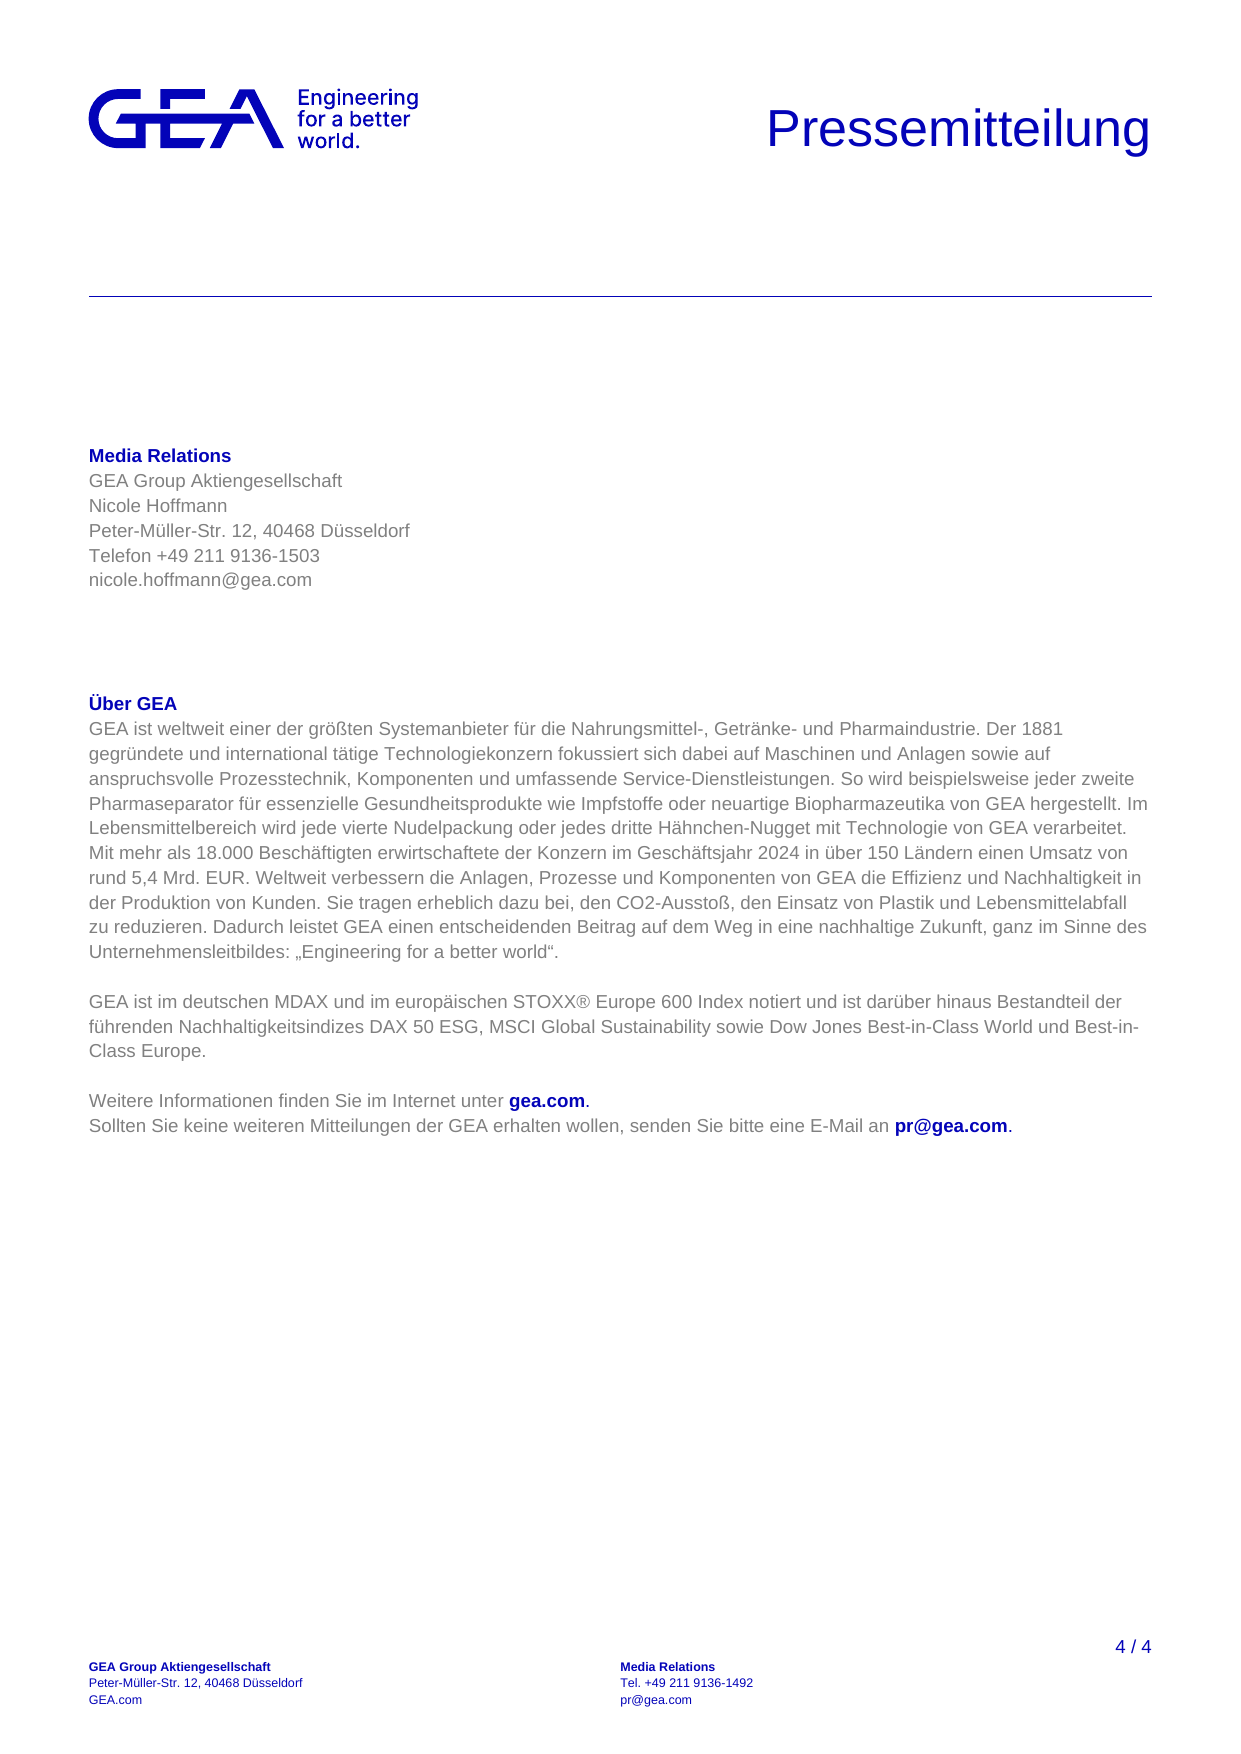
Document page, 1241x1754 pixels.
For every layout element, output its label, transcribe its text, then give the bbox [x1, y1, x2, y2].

text GEA Group Aktiengesellschaft [89, 470, 1152, 492]
text Weitere Informationen finden Sie im Internet unter gea.com. [89, 1090, 1152, 1111]
text Telefon +49 211 9136-1503 [89, 544, 1152, 566]
text Sollten Sie keine weiteren Mitteilungen der GEA erhalten wollen, senden Sie bitte eine E-Mail an pr@gea.com. [89, 1115, 1152, 1136]
text Media Relations [89, 445, 1152, 467]
text nicole.hoffmann@gea.com [89, 569, 1152, 591]
text Peter-Müller-Str. 12, 40468 Düsseldorf [89, 520, 1152, 541]
text Über GEA [89, 693, 1152, 715]
text GEA ist im deutschen MDAX und im europäischen STOXX® Europe 600 Index notiert und ist darüber hinaus Bestandteil der führenden Nachhaltigkeitsindizes DAX 50 ESG, MSCI Global Sustainability sowie Dow Jones Best-in-Class World und Best-in-Class Europe. [89, 991, 1152, 1062]
text GEA ist weltweit einer der größten Systemanbieter für die Nahrungsmittel-, Getränke- und Pharmaindustrie. Der 1881 gegründete und international tätige Technologiekonzern fokussiert sich dabei auf Maschinen und Anlagen sowie auf anspruchsvolle Prozesstechnik, Komponenten und umfassende Service-Dienstleistungen. So wird beispielsweise jeder zweite Pharmaseparator für essenzielle Gesundheitsprodukte wie Impfstoffe oder neuartige Biopharmazeutika von GEA hergestellt. Im Lebensmittelbereich wird jede vierte Nudelpackung oder jedes dritte Hähnchen-Nugget mit Technologie von GEA verarbeitet. Mit mehr als 18.000 Beschäftigten erwirtschaftete der Konzern im Geschäftsjahr 2024 in über 150 Ländern einen Umsatz von rund 5,4 Mrd. EUR. Weltweit verbessern die Anlagen, Prozesse und Komponenten von GEA die Effizienz und Nachhaltigkeit in der Produktion von Kunden. Sie tragen erheblich dazu bei, den CO2-Ausstoß, den Einsatz von Plastik und Lebensmittelabfall zu reduzieren. Dadurch leistet GEA einen entscheidenden Beitrag auf dem Weg in eine nachhaltige Zukunft, ganz im Sinne des Unternehmensleitbildes: „Engineering for a better world“. [89, 718, 1152, 963]
text Nicole Hoffmann [89, 495, 1152, 516]
